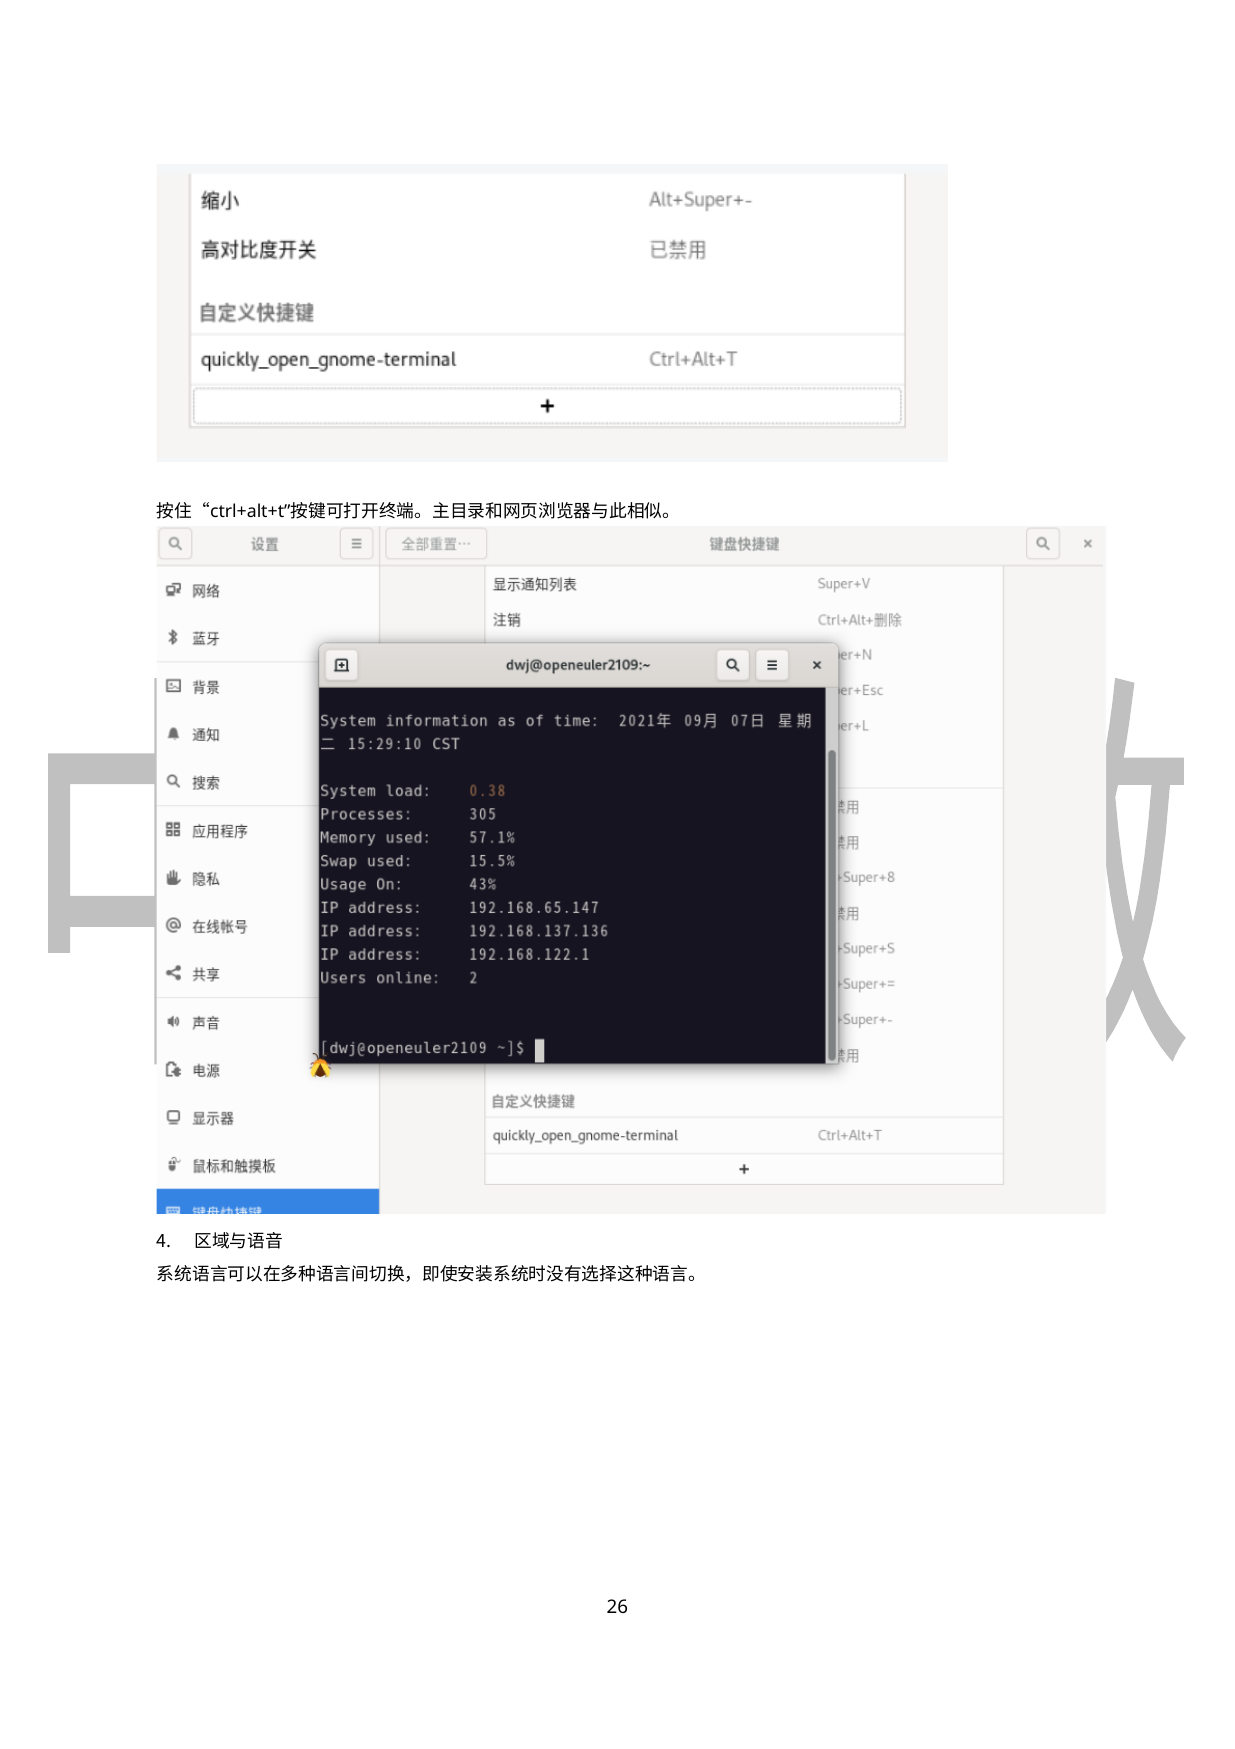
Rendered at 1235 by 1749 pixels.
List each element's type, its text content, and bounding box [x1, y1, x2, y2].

picture [156, 164, 948, 462]
list 区域与语音 [157, 1223, 1122, 1256]
text 按住“ctrl+alt+t”按键可打开终端。主目录和网页浏览器与此相似。 [157, 493, 1122, 526]
picture [156, 526, 1107, 1214]
text 系统语言可以在多种语言间切换，即使安装系统时没有选择这种语言。 [157, 1256, 1122, 1289]
